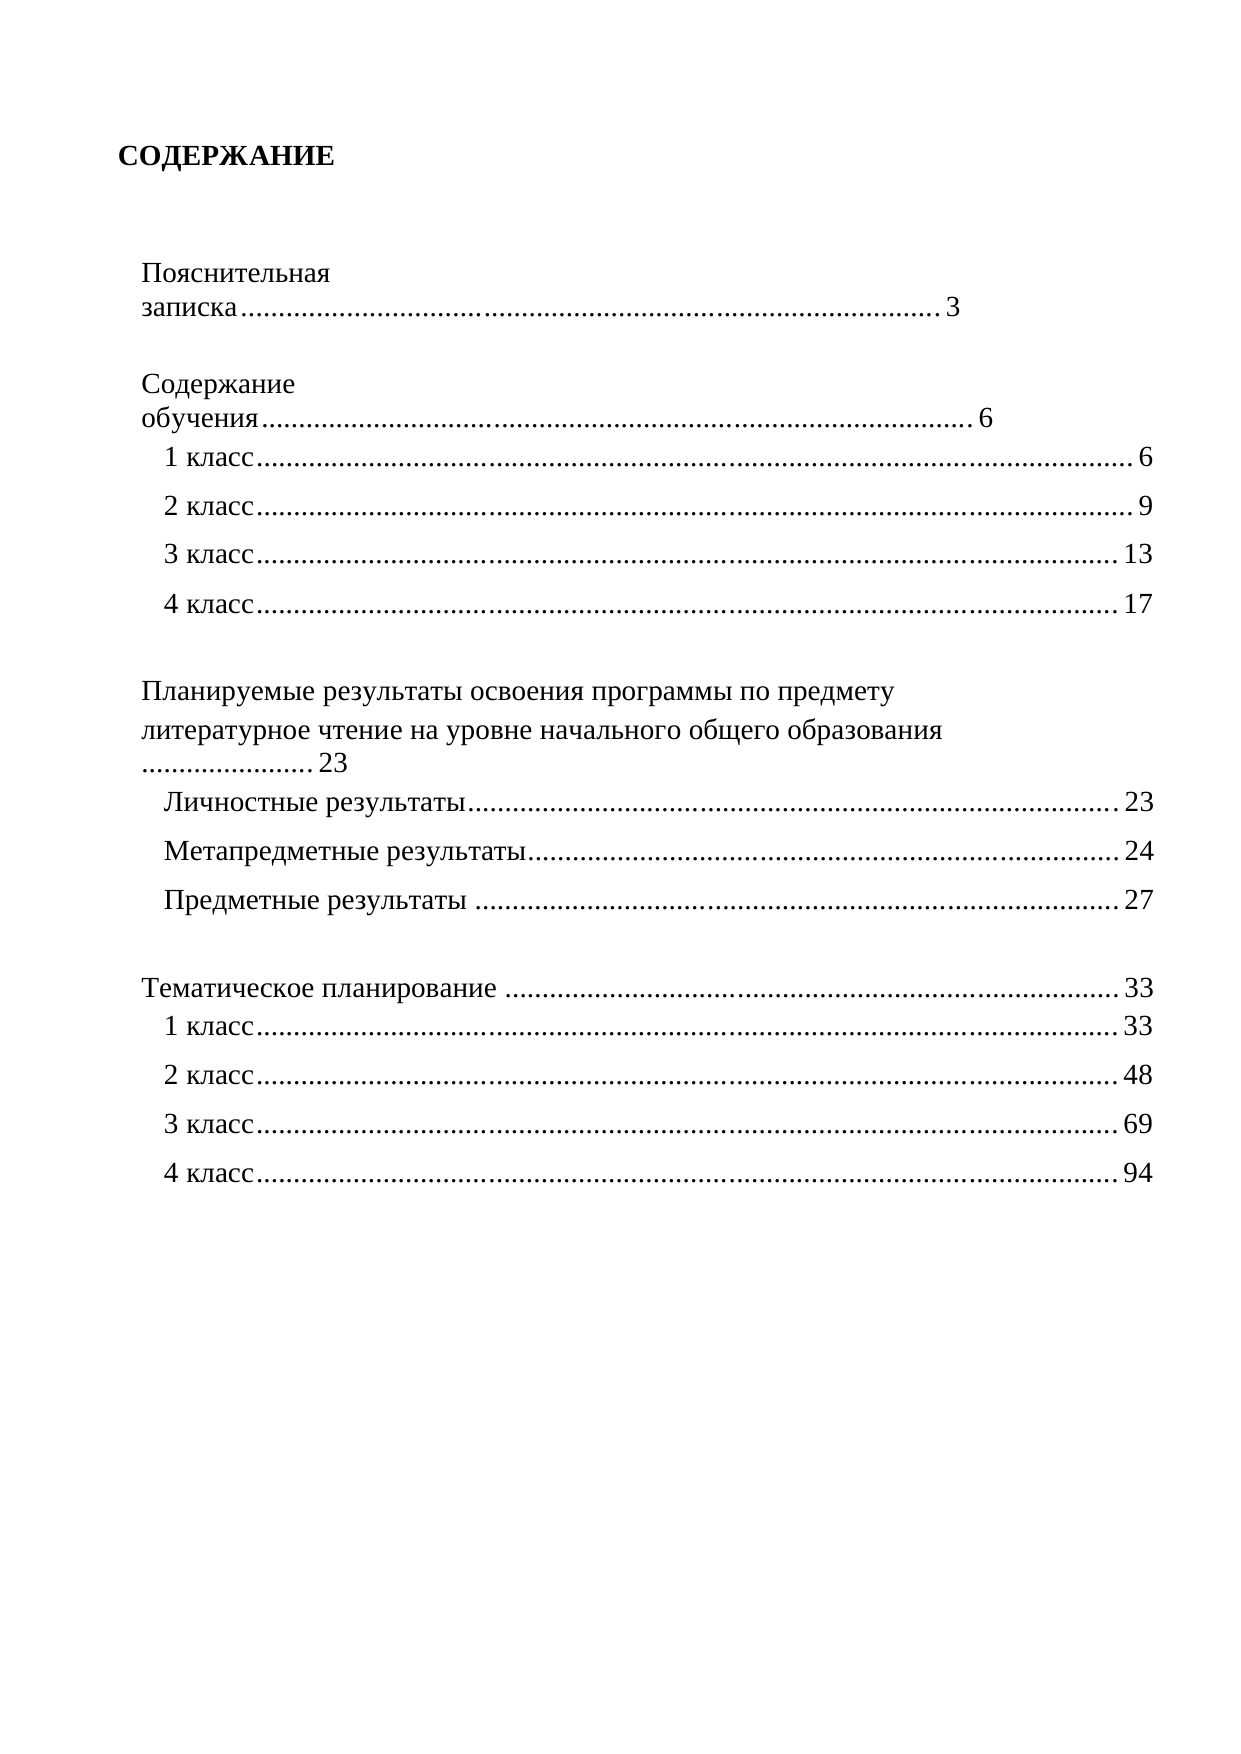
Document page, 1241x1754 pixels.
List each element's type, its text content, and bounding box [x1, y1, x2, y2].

text Предметные результаты ......................................................................................27 [163, 882, 1154, 916]
text 3 класс...................................................................................................................13 [163, 537, 1154, 570]
text Тематическое планирование ..................................................................................33 [141, 970, 1154, 1003]
text 4 класс...................................................................................................................17 [163, 586, 1154, 619]
text 2 класс...................................................................................................................48 [163, 1057, 1154, 1091]
text 2 класс.....................................................................................................................9 [163, 488, 1154, 521]
text СОДЕРЖАНИЕ [118, 138, 1154, 171]
text Метапредметные результаты...............................................................................24 [163, 833, 1154, 867]
text 4 класс...................................................................................................................94 [163, 1155, 1154, 1189]
text Планируемые результаты освоения программы по предмету [141, 673, 1154, 707]
text Пояснительная записка.............................................................................................3 [141, 256, 1154, 323]
text Содержание обучения...............................................................................................6 [141, 366, 1154, 433]
text Личностные результаты.......................................................................................23 [163, 784, 1154, 817]
text 3 класс...................................................................................................................69 [163, 1107, 1154, 1140]
text 1 класс.....................................................................................................................6 [163, 439, 1154, 472]
text 1 класс...................................................................................................................33 [163, 1008, 1154, 1042]
text литературное чтение на уровне начального общего образования .......................23 [141, 712, 1154, 779]
